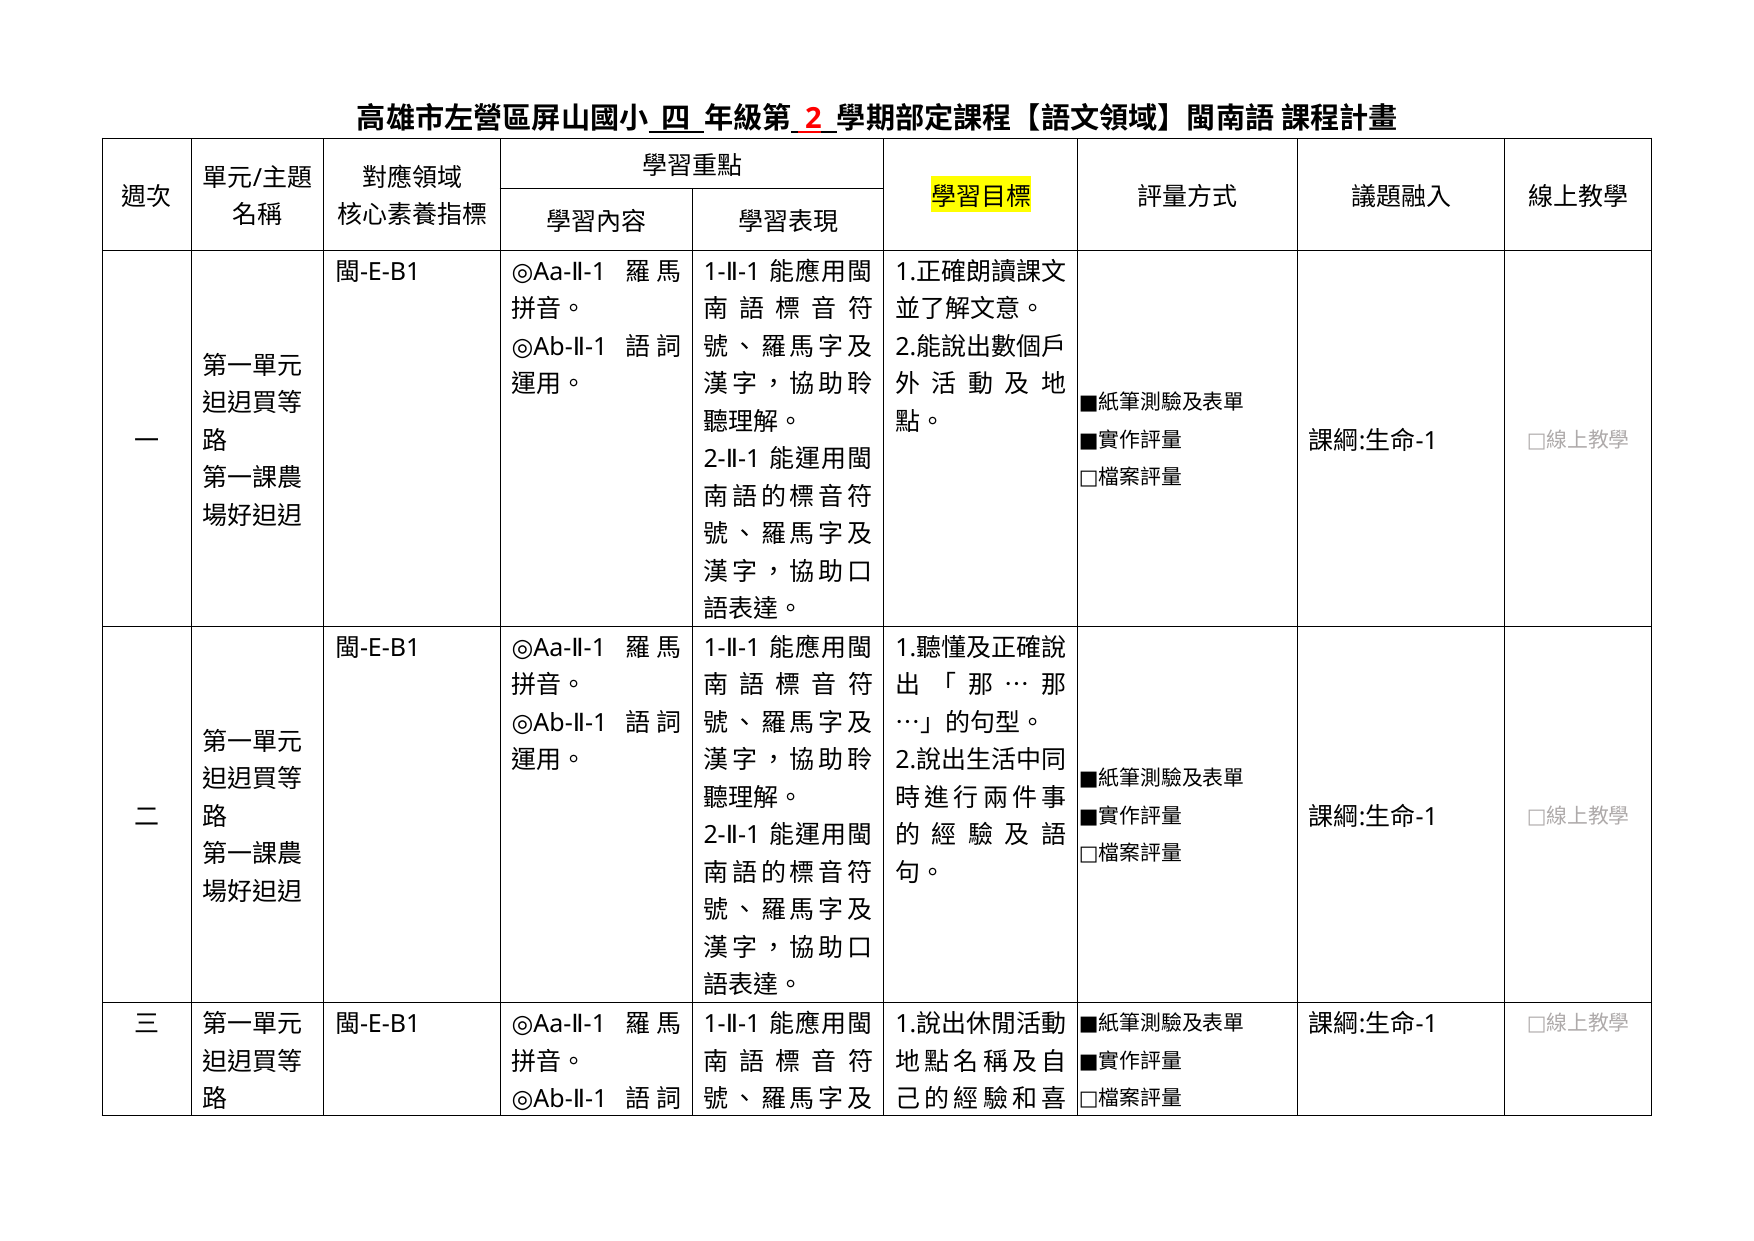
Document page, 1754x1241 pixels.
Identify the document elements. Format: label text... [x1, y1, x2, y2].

text 高雄市左營區屏山國小 四 年級第 2 學期部定課程【語文領域】閩南語 課程計畫 [106, 95, 1648, 137]
table_cell 三 [103, 1003, 191, 1115]
table_cell ◎Aa-Ⅱ-1 羅馬拼音。 ◎Ab-Ⅱ-1 語詞運用。 [501, 251, 692, 626]
table_cell 學習表現 [693, 189, 883, 250]
table_cell ■紙筆測驗及表單 ■實作評量 □檔案評量 [1078, 627, 1297, 1002]
table_cell 閩-E-B1 [324, 251, 500, 626]
table_cell 第一單元𨑨迌買等路 第一課農場好𨑨迌 [192, 1003, 323, 1115]
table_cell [693, 1003, 883, 1115]
table_cell 閩-E-B1 [324, 1003, 500, 1115]
table_cell 一 [103, 251, 191, 626]
table_header 週次 [103, 139, 191, 250]
table_header 線上教學 [1505, 139, 1651, 250]
table_cell 課綱:生命-1 [1298, 1003, 1504, 1115]
table_cell 第一單元𨑨迌買等路 第一課農場好𨑨迌 [192, 251, 323, 626]
table_header 學習重點 [501, 139, 883, 188]
table_cell 課綱:生命-1 [1298, 627, 1504, 1002]
table_cell □線上教學 [1505, 1003, 1651, 1115]
table_cell 學習內容 [501, 189, 692, 250]
table_header 對應領域 核心素養指標 [324, 139, 500, 250]
table_header 學習目標 [884, 139, 1077, 250]
table_header 評量方式 [1078, 139, 1297, 250]
table_cell 二 [103, 627, 191, 1002]
table_cell 1-Ⅱ-1 能應用閩南語標音符號、羅馬字及漢字，協助聆聽理解。 2-Ⅱ-1 能運用閩南語的標音符號、羅馬字及漢字，協助口語表達。 [693, 627, 883, 1002]
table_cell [501, 1003, 692, 1115]
table_cell □線上教學 [1505, 627, 1651, 1002]
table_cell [1078, 1003, 1297, 1115]
table_cell 課綱:生命-1 [1298, 251, 1504, 626]
table_header 單元/主題名稱 [192, 139, 323, 250]
table_cell ◎Aa-Ⅱ-1 羅馬拼音。 ◎Ab-Ⅱ-1 語詞運用。 [501, 627, 692, 1002]
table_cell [884, 1003, 1077, 1115]
table_cell 1.正確朗讀課文並了解文意。 2.能說出數個戶外活動及地點。 [884, 251, 1077, 626]
table_cell 1.聽懂及正確說出「那…那…」的句型。 2.說出生活中同時進行兩件事的經驗及語句。 [884, 627, 1077, 1002]
table_cell □線上教學 [1505, 251, 1651, 626]
table_header 議題融入 [1298, 139, 1504, 250]
table_cell 1-Ⅱ-1 能應用閩南語標音符號、羅馬字及漢字，協助聆聽理解。 2-Ⅱ-1 能運用閩南語的標音符號、羅馬字及漢字，協助口語表達。 [693, 251, 883, 626]
table_cell 閩-E-B1 [324, 627, 500, 1002]
table_cell 第一單元𨑨迌買等路 第一課農場好𨑨迌 [192, 627, 323, 1002]
table_cell ■紙筆測驗及表單 ■實作評量 □檔案評量 [1078, 251, 1297, 626]
